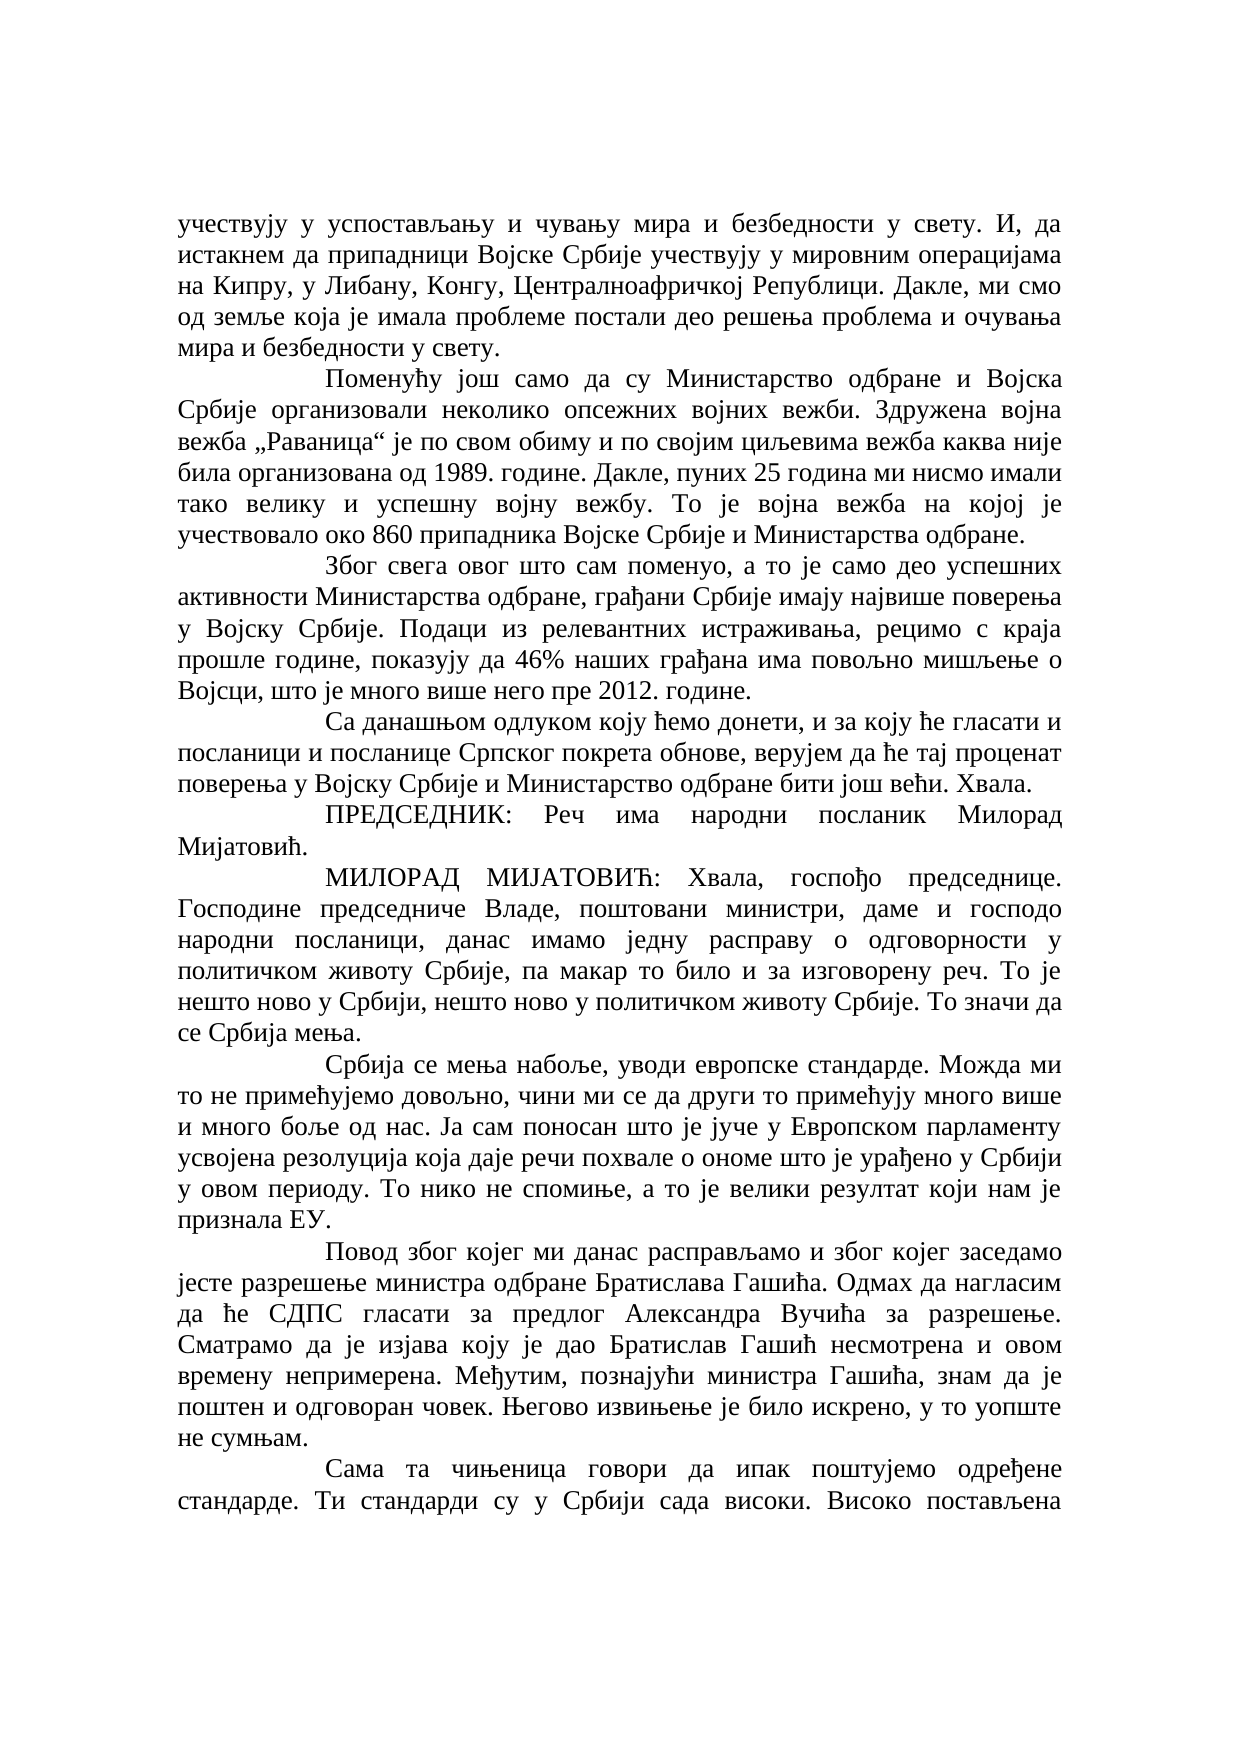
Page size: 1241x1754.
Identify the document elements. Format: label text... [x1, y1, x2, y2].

text Повод због којег ми данас расправљамо и због којег заседамо јесте разрешење министра одбране Братислава Гашића. Одмах да нагласим да ће СДПС гласати за предлог Александра Вучића за разрешење. Сматрамо да је изјава коју је дао Братислав Гашић несмотрена и овом времену непримерена. Међутим, познајући министра Гашића, знам да је поштен и одговоран човек. Његово извињење је било искрено, у то уопште не сумњам. [177, 1234, 1063, 1453]
text МИЛОРАД МИЈАТОВИЋ: Хвала, госпођо председнице. Господине председниче Владе, поштовани министри, даме и господо народни посланици, данас имамо једну расправу о одговорности у политичком животу Србије, па макар то било и за изговорену реч. То је нешто ново у Србији, нешто ново у политичком животу Србије. То значи да се Србија мења. [177, 861, 1063, 1048]
text ПРЕДСЕДНИК: Реч има народни посланик Милорад Мијатовић. [177, 798, 1063, 861]
text Због свега овог што сам поменуо, а то је само део успешних активности Министарства одбране, грађани Србије имају највише поверења у Војску Србије. Подаци из релевантних истраживања, рецимо с краја прошле године, показују да 46% наших грађана има повољно мишљење о Војсци, што је много више него пре 2012. године. [177, 549, 1063, 705]
text Са данашњом одлуком коју ћемо донети, и за коју ће гласати и посланици и посланице Српског покрета обнове, верујем да ће тај проценат поверења у Војску Србије и Министарство одбране бити још већи. Хвала. [177, 705, 1063, 798]
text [177, 1453, 1063, 1515]
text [177, 207, 1063, 362]
text Поменућу још само да су Министарство одбране и Војска Србије организовали неколико опсежних војних вежби. Здружена војна вежба „Раваница“ је по свом обиму и по својим циљевима вежба каква није била организована од 1989. године. Дакле, пуних 25 година ми нисмо имали тако велику и успешну војну вежбу. То је војна вежба на којој је учествовало око 860 припадника Војске Србије и Министарства одбране. [177, 362, 1063, 549]
text Србија се мења набоље, уводи европске стандарде. Можда ми то не примећујемо довољно, чини ми се да други то примећују много више и много боље од нас. Ја сам поносан што је јуче у Европском парламенту усвојена резолуција која даје речи похвале о ономе што је урађено у Србији у овом периоду. То нико не спомиње, а то је велики резултат који нам је признала ЕУ. [177, 1048, 1063, 1234]
